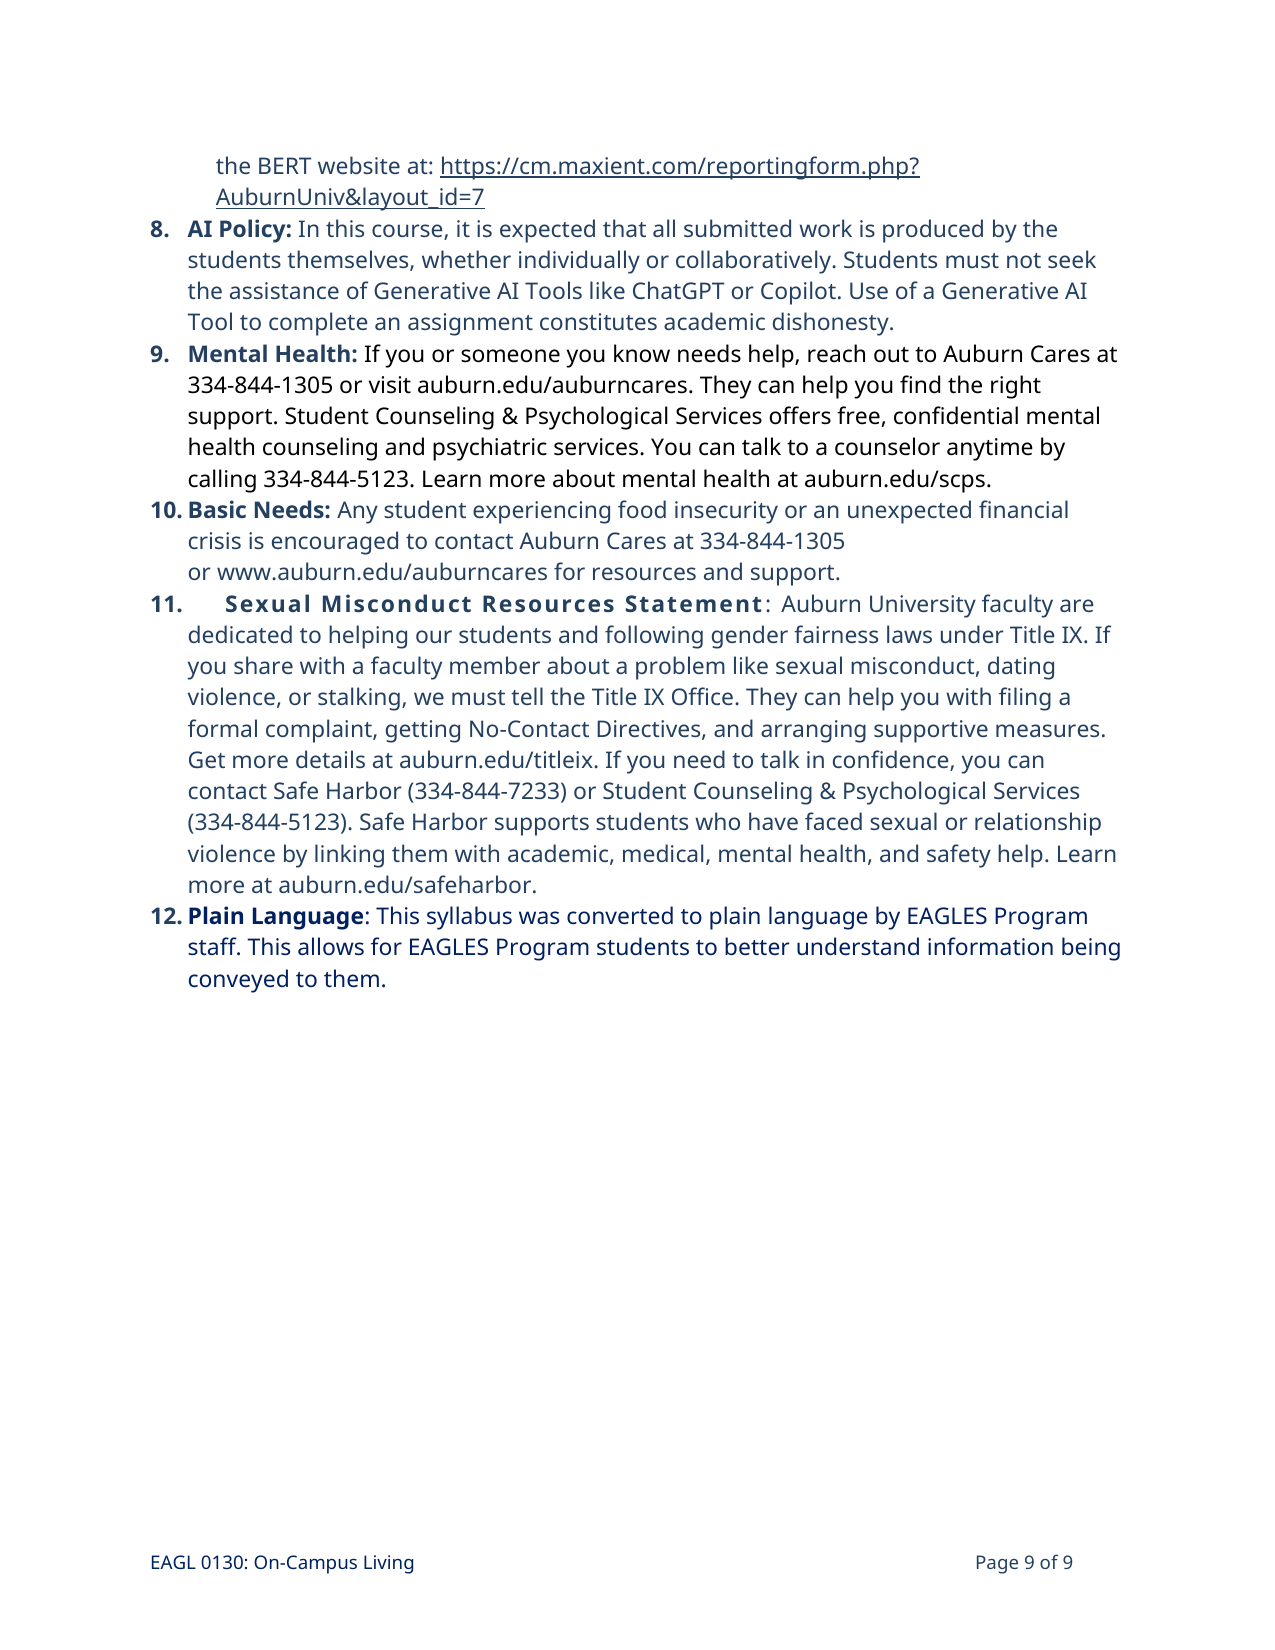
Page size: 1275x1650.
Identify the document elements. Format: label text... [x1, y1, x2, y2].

list AI Policy: In this course, it is expected that all submitted work is produced by the students themselves, whether individually or collaboratively. Students must not seek the assistance of Generative AI Tools like ChatGPT or Copilot. Use of a Generative AI Tool to complete an assignment constitutes academic dishonesty. [150, 212, 1125, 337]
list Mental Health: If you or someone you know needs help, reach out to Auburn Cares at 334-844-1305 or visit auburn.edu/auburncares. They can help you find the right support. Student Counseling & Psychological Services offers free, confidential mental health counseling and psychiatric services. You can talk to a counselor anytime by calling 334-844-5123. Learn more about mental health at auburn.edu/scps. [150, 337, 1125, 494]
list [178, 150, 1125, 212]
list Basic Needs: Any student experiencing food insecurity or an unexpected financial crisis is encouraged to contact Auburn Cares at 334-844-1305 or www.auburn.edu/auburncares for resources and support. [150, 494, 337, 587]
list Plain Language: This syllabus was converted to plain language by EAGLES Program staff. This allows for EAGLES Program students to better understand information being conveyed to them. [150, 900, 1125, 994]
list Sexual Misconduct Resources Statement: Auburn University faculty are dedicated to helping our students and following gender fairness laws under Title IX. If you share with a faculty member about a problem like sexual misconduct, dating violence, or stalking, we must tell the Title IX Office. They can help you with filing a formal complaint, getting No-Contact Directives, and arranging supportive measures. Get more details at auburn.edu/titleix. If you need to talk in confidence, you can contact Safe Harbor (334-844-7233) or Student Counseling & Psychological Services (334-844-5123). Safe Harbor supports students who have faced sexual or relationship violence by linking them with academic, medical, mental health, and safety help. Learn more at auburn.edu/safeharbor. [150, 587, 1125, 900]
list Basic Needs: Any student experiencing food insecurity or an unexpected financial crisis is encouraged to contact Auburn Cares at 334-844-1305 or www.auburn.edu/auburncares for resources and support. [841, 494, 1125, 587]
